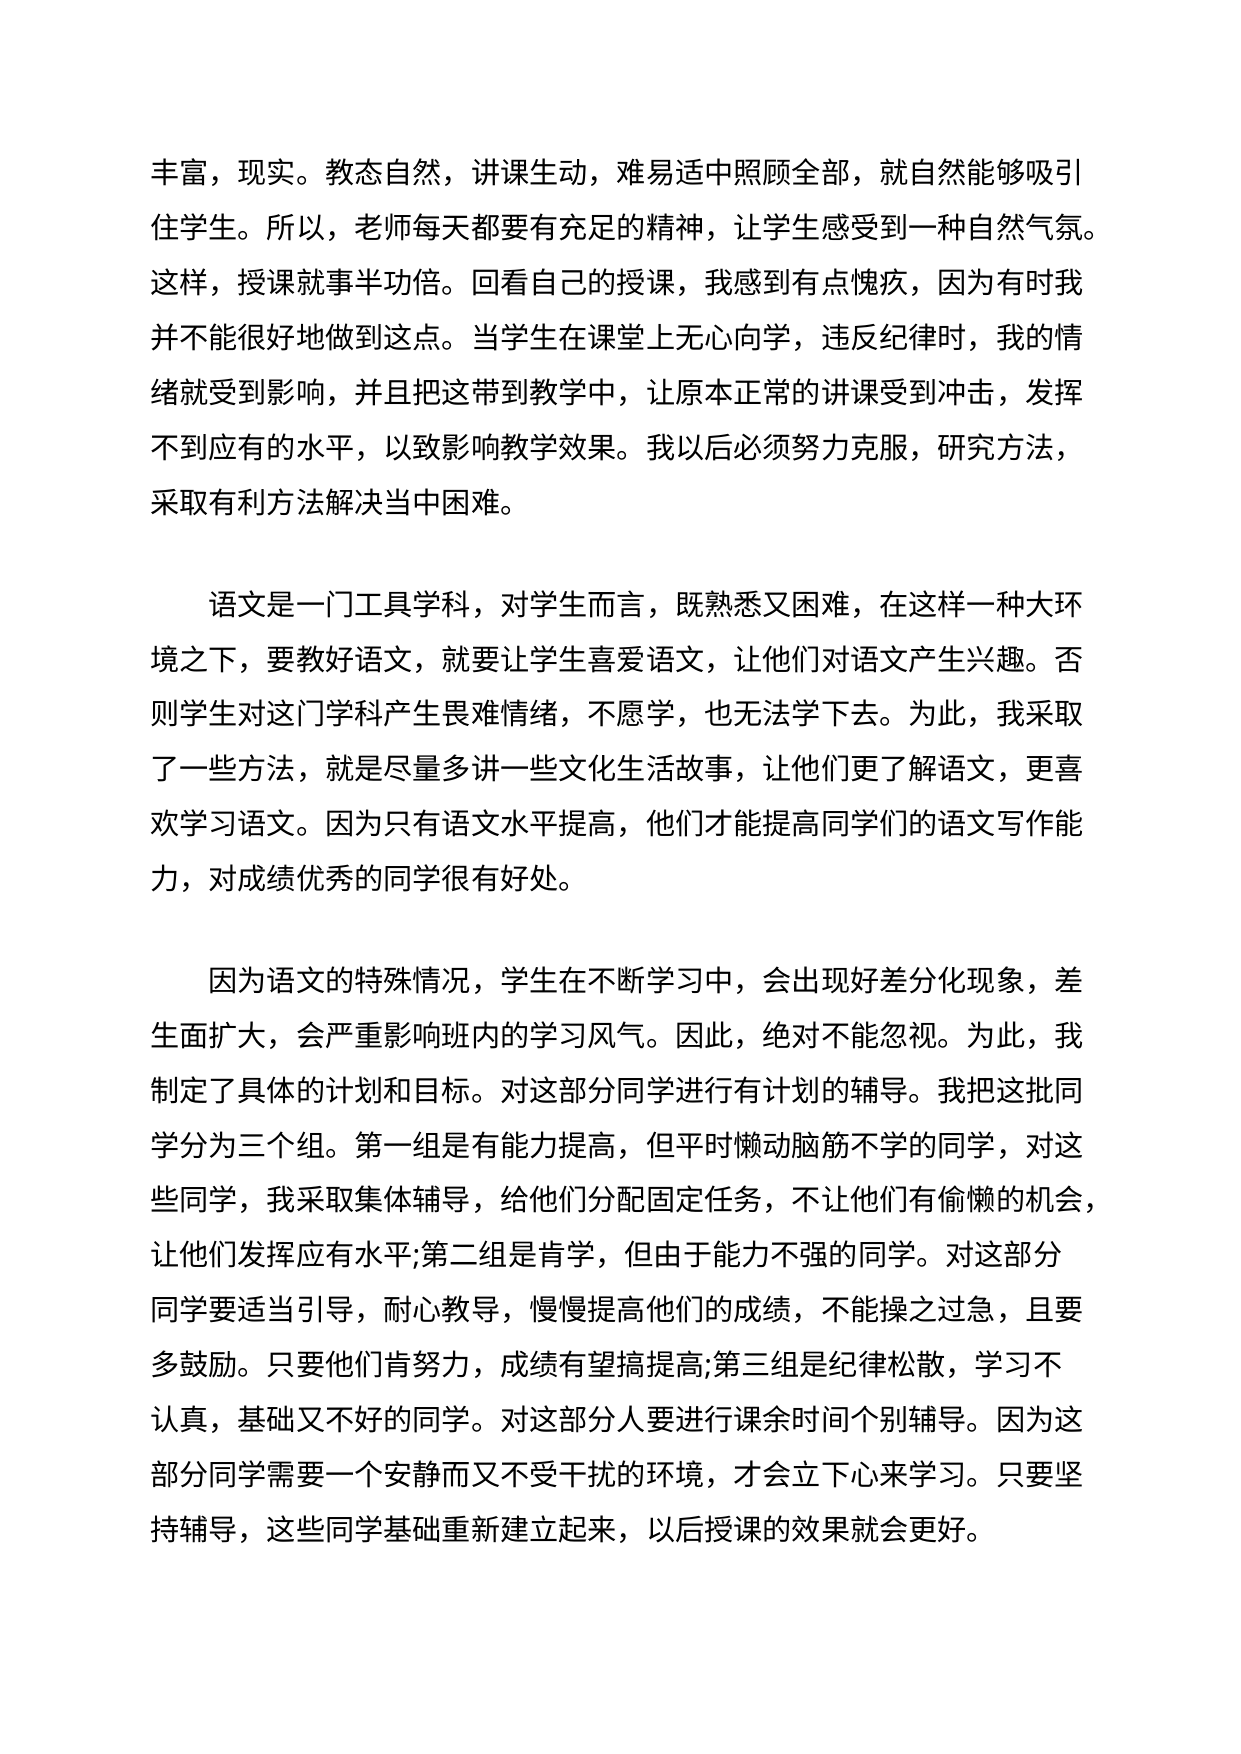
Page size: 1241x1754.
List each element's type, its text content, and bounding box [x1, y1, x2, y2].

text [150, 150, 1090, 522]
text 语文是一门工具学科，对学生而言，既熟悉又困难，在这样一种大环境之下，要教好语文，就要让学生喜爱语文，让他们对语文产生兴趣。否则学生对这门学科产生畏难情绪，不愿学，也无法学下去。为此，我采取了一些方法，就是尽量多讲一些文化生活故事，让他们更了解语文，更喜欢学习语文。因为只有语文水平提高，他们才能提高同学们的语文写作能力，对成绩优秀的同学很有好处。 [150, 581, 1090, 898]
text 因为语文的特殊情况，学生在不断学习中，会出现好差分化现象，差生面扩大，会严重影响班内的学习风气。因此，绝对不能忽视。为此，我制定了具体的计划和目标。对这部分同学进行有计划的辅导。我把这批同学分为三个组。第一组是有能力提高，但平时懒动脑筋不学的同学，对这些同学，我采取集体辅导，给他们分配固定任务，不让他们有偷懒的机会，让他们发挥应有水平;第二组是肯学，但由于能力不强的同学。对这部分同学要适当引导，耐心教导，慢慢提高他们的成绩，不能操之过急，且要多鼓励。只要他们肯努力，成绩有望搞提高;第三组是纪律松散，学习不认真，基础又不好的同学。对这部分人要进行课余时间个别辅导。因为这部分同学需要一个安静而又不受干扰的环境，才会立下心来学习。只要坚持辅导，这些同学基础重新建立起来，以后授课的效果就会更好。 [150, 957, 1090, 1549]
